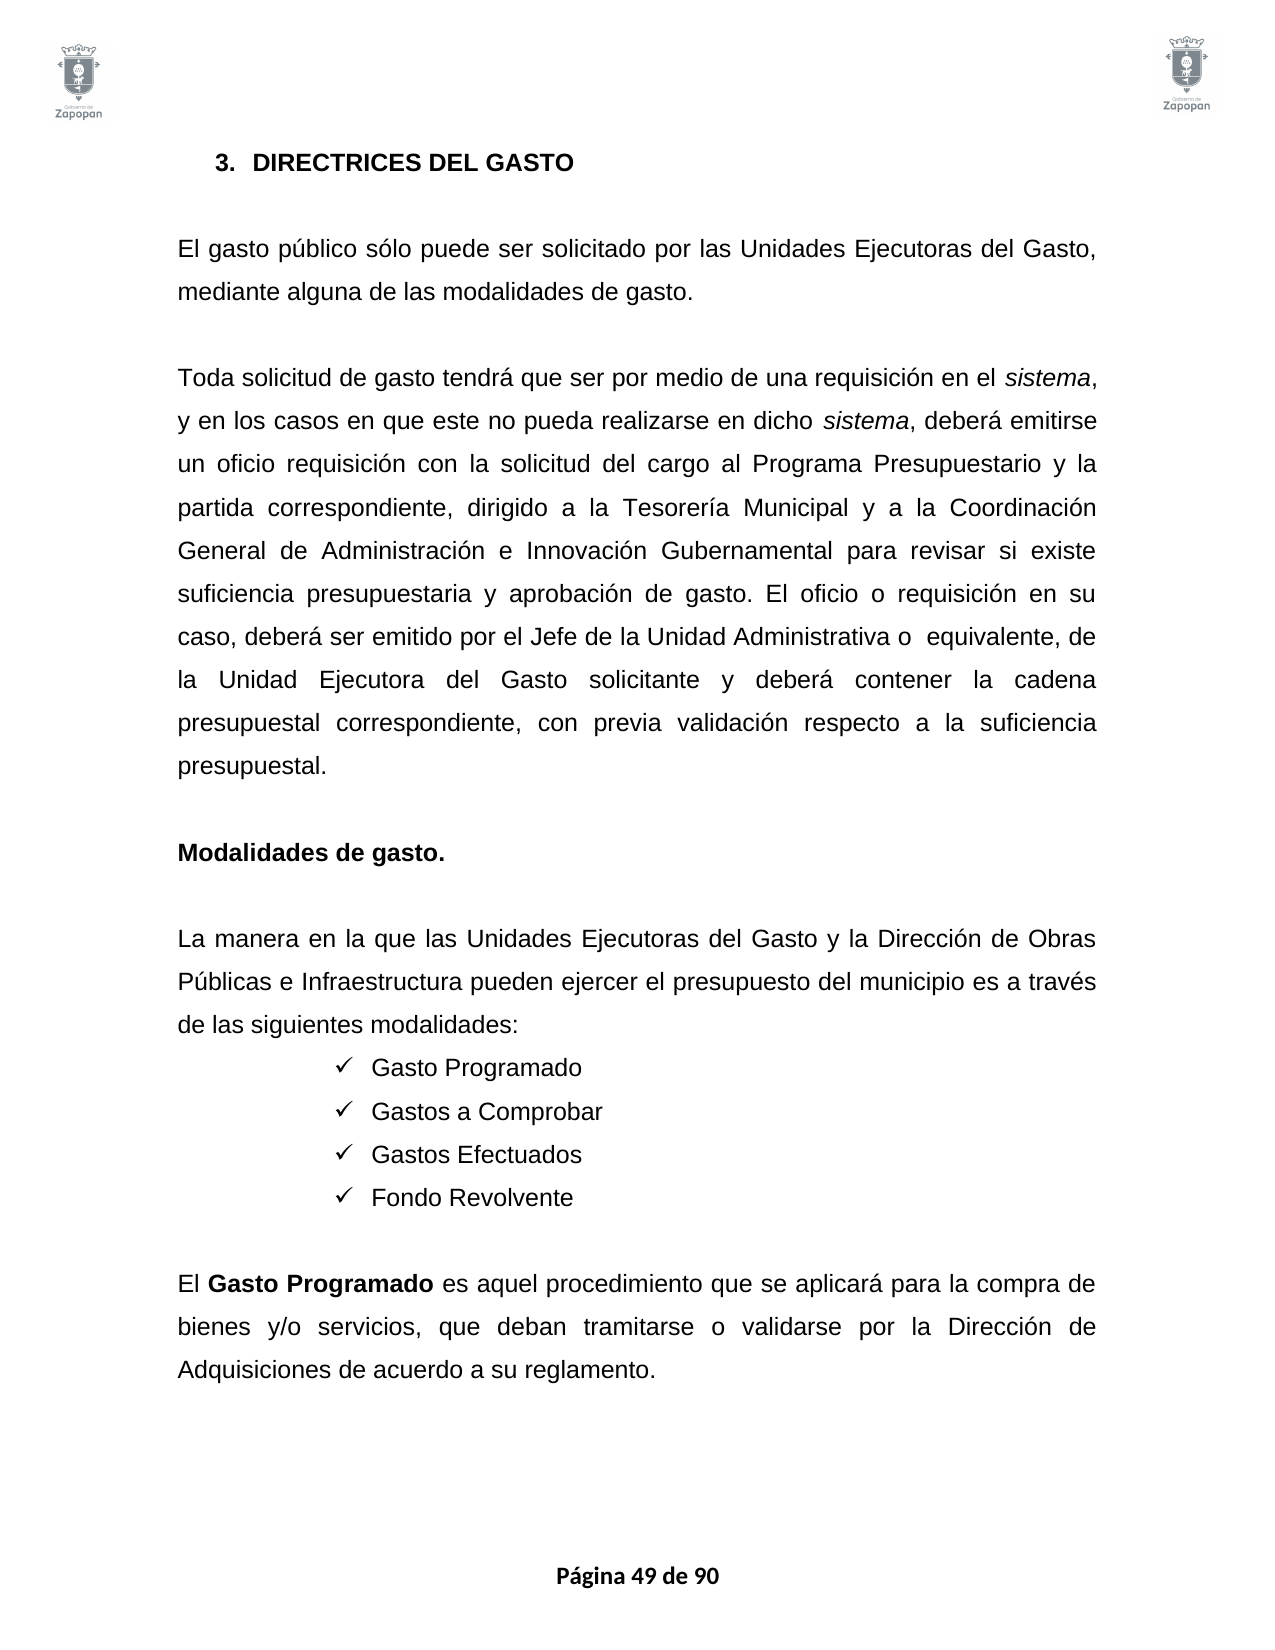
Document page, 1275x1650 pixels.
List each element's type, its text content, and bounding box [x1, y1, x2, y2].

picture [42, 42, 114, 122]
text El Gasto Programado es aquel procedimiento que se aplicará para la compra de bienes y/o servicios, que deban tramitarse o validarse por la Dirección de Adquisiciones de acuerdo a su reglamento. [177, 1269, 1098, 1384]
text Toda solicitud de gasto tendrá que ser por medio de una requisición en el sistema, y en los casos en que este no pueda realizarse en dicho sistema, deberá emitirse un oficio requisición con la solicitud del cargo al Programa Presupuestario y la partida correspondiente, dirigido a la Tesorería Municipal y a la Coordinación General de Administración e Innovación Gubernamental para revisar si existe suficiencia presupuestaria y aprobación de gasto. El oficio o requisición en su caso, deberá ser emitido por el Jefe de la Unidad Administrativa o equivalente, de la Unidad Ejecutora del Gasto solicitante y deberá contener la cadena presupuestal correspondiente, con previa validación respecto a la suficiencia presupuestal. [177, 363, 1098, 780]
text Modalidades de gasto. [177, 838, 1098, 866]
picture [1150, 34, 1223, 114]
list Gastos a Comprobar [333, 1096, 1098, 1125]
list Fondo Revolvente [333, 1183, 1098, 1212]
list Gastos Efectuados [333, 1140, 1098, 1168]
text El gasto público sólo puede ser solicitado por las Unidades Ejecutoras del Gasto, mediante alguna de las modalidades de gasto. [177, 234, 1098, 306]
list Gasto Programado [333, 1053, 1098, 1082]
text La manera en la que las Unidades Ejecutoras del Gasto y la Dirección de Obras Públicas e Infraestructura pueden ejercer el presupuesto del municipio es a través de las siguientes modalidades: [177, 924, 1098, 1039]
list DIRECTRICES DEL GASTO [215, 148, 1098, 176]
